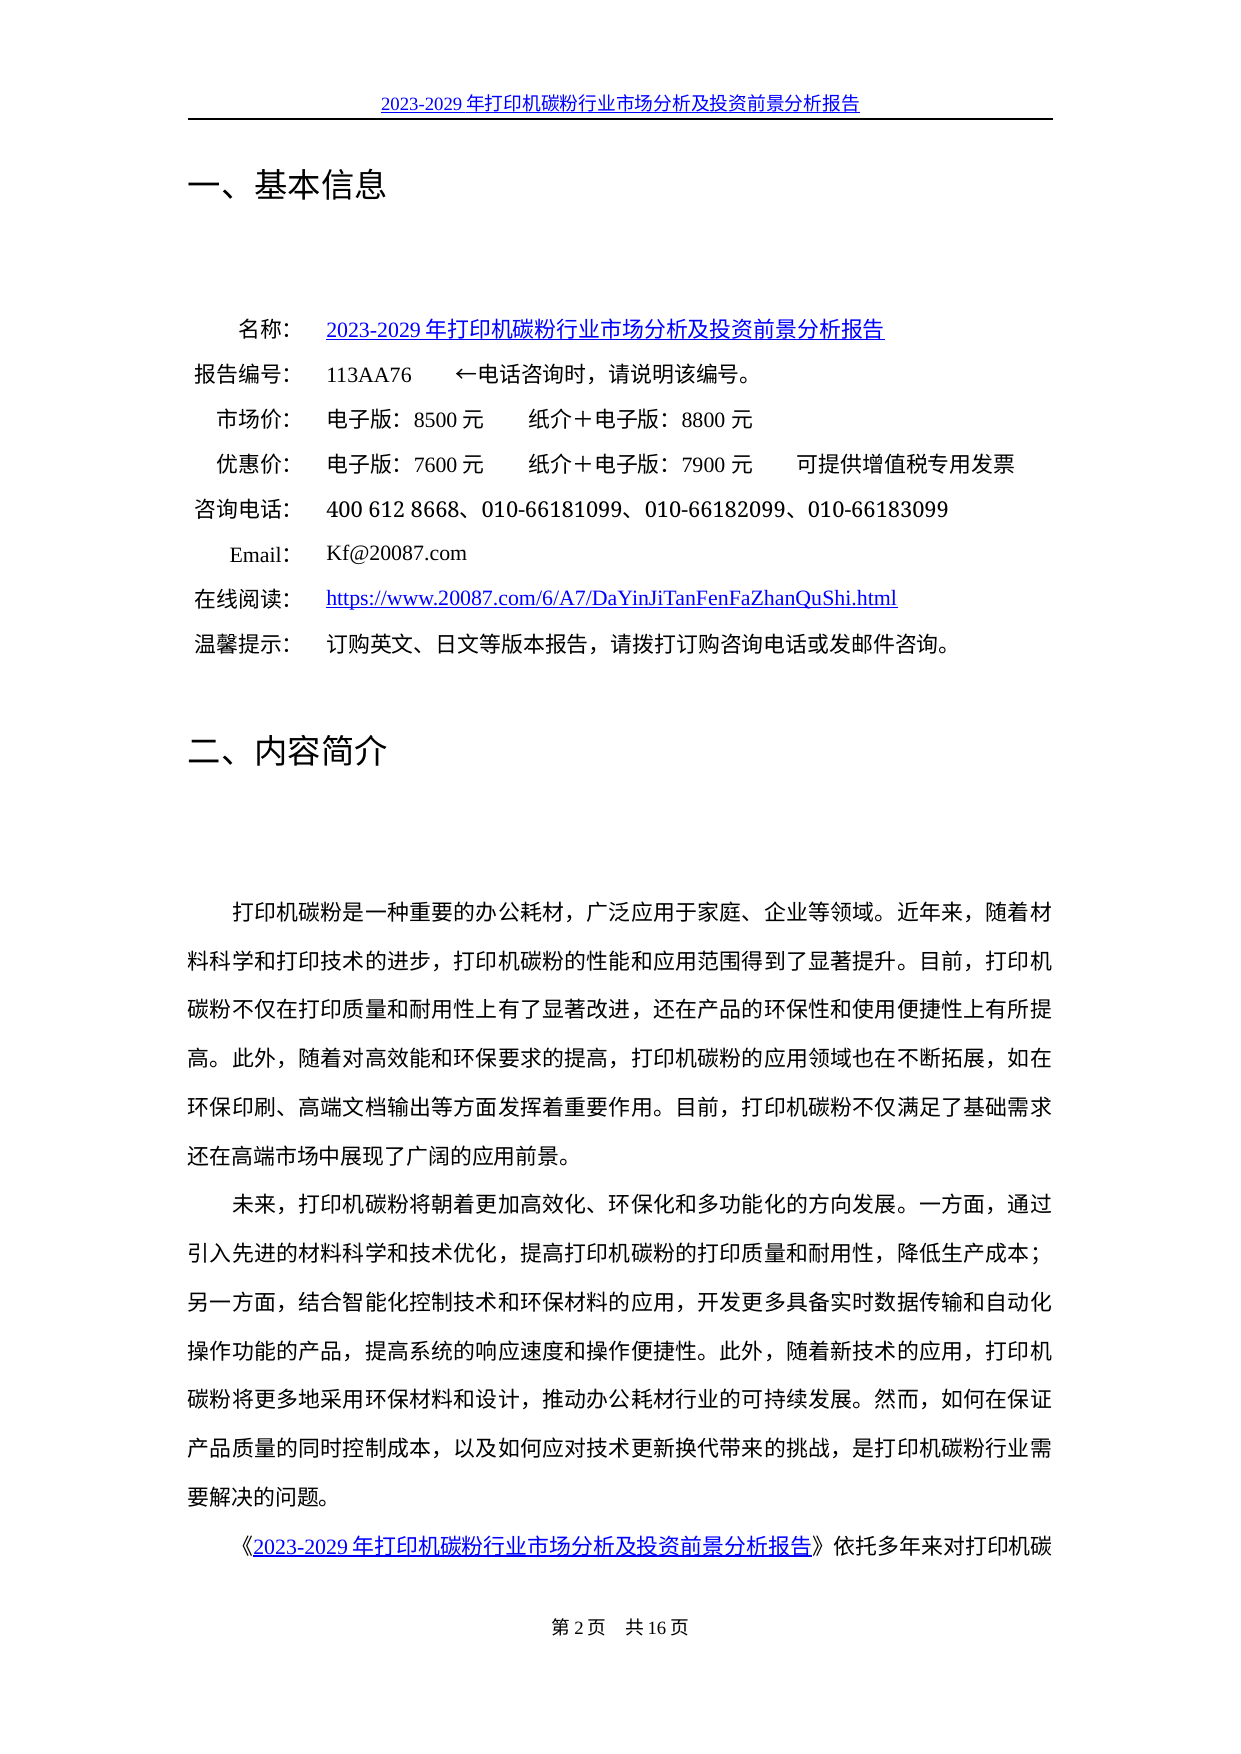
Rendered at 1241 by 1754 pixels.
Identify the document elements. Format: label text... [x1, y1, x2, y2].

table_cell 订购英文、日文等版本报告，请拨打订购咨询电话或发邮件咨询。 [315, 627, 1073, 672]
table_header 名称： [167, 312, 315, 357]
table_cell 温馨提示： [167, 627, 315, 672]
table_header 2023-2029年打印机碳粉行业市场分析及投资前景分析报告 [315, 312, 1073, 357]
table_cell 报告编号： [167, 357, 315, 402]
table_cell Email： [167, 537, 315, 582]
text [187, 894, 1053, 1561]
table_cell 市场价： [167, 402, 315, 447]
table_cell 113AA76 ←电话咨询时，请说明该编号。 [315, 357, 1073, 402]
table_cell 电子版：7600 元 纸介＋电子版：7900 元 可提供增值税专用发票 [315, 447, 1073, 492]
title 一、基本信息 [187, 150, 1053, 215]
table_cell Kf@20087.com [315, 537, 1073, 582]
title 二、内容简介 [187, 717, 1053, 782]
table_cell 400 612 8668、010-66181099、010-66182099、010-66183099 [315, 492, 1073, 537]
table_cell [315, 582, 1073, 627]
table_cell 电子版：8500 元 纸介＋电子版：8800 元 [315, 402, 1073, 447]
table_cell 优惠价： [167, 447, 315, 492]
table_cell 咨询电话： [167, 492, 315, 537]
table_cell 在线阅读： [167, 582, 315, 627]
